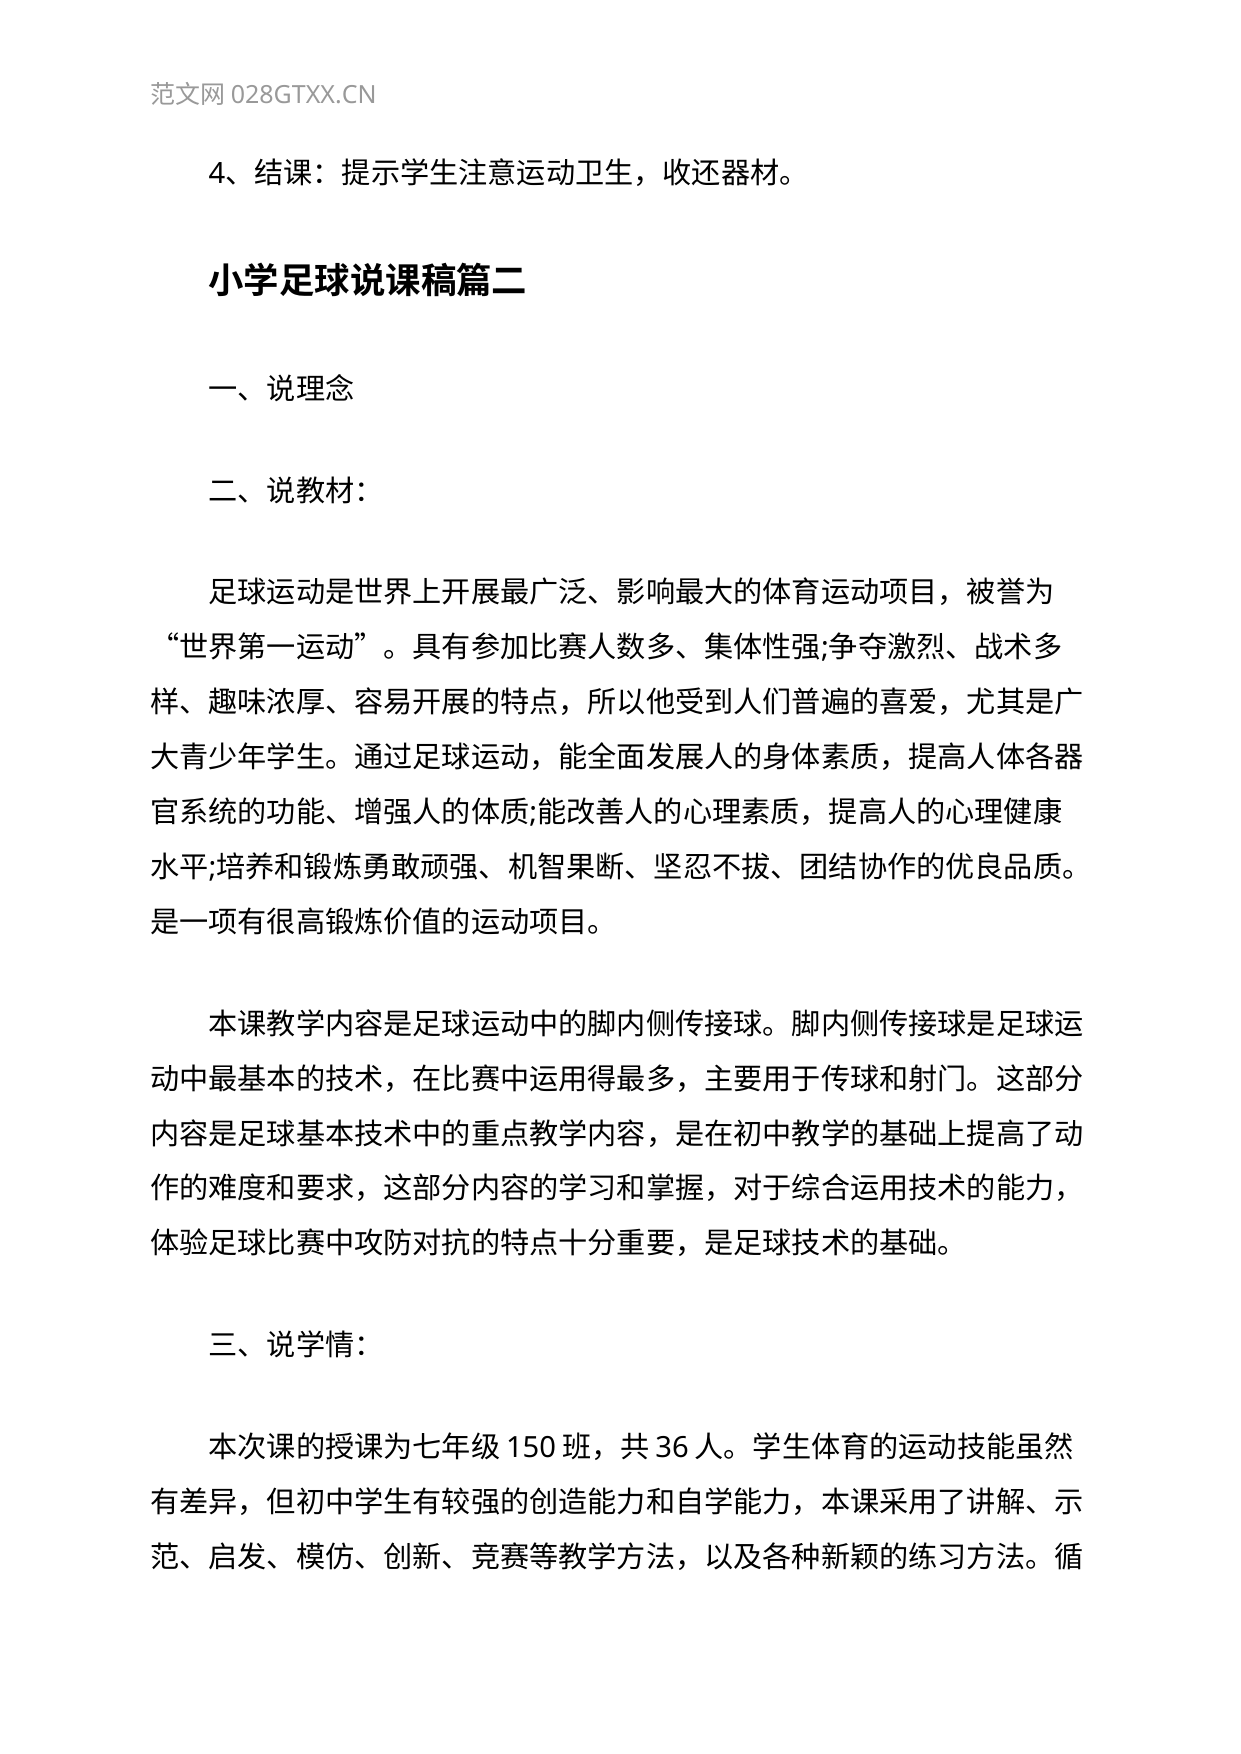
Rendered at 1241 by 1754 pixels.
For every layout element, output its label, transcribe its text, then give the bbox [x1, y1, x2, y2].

text 小学足球说课稿篇二 [150, 252, 1090, 303]
text 二、说教材： [150, 467, 1090, 509]
text 本课教学内容是足球运动中的脚内侧传接球。脚内侧传接球是足球运动中最基本的技术，在比赛中运用得最多，主要用于传球和射门。这部分内容是足球基本技术中的重点教学内容，是在初中教学的基础上提高了动作的难度和要求，这部分内容的学习和掌握，对于综合运用技术的能力，体验足球比赛中攻防对抗的特点十分重要，是足球技术的基础。 [150, 1000, 1090, 1262]
text 三、说学情： [150, 1322, 1090, 1364]
text 一、说理念 [150, 365, 1090, 408]
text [150, 1423, 1090, 1576]
text 4、结课：提示学生注意运动卫生，收还器材。 [150, 150, 1090, 192]
text 足球运动是世界上开展最广泛、影响最大的体育运动项目，被誉为“世界第一运动”。具有参加比赛人数多、集体性强;争夺激烈、战术多样、趣味浓厚、容易开展的特点，所以他受到人们普遍的喜爱，尤其是广大青少年学生。通过足球运动，能全面发展人的身体素质，提高人体各器官系统的功能、增强人的体质;能改善人的心理素质，提高人的心理健康水平;培养和锻炼勇敢顽强、机智果断、坚忍不拔、团结协作的优良品质。是一项有很高锻炼价值的运动项目。 [150, 569, 1090, 941]
